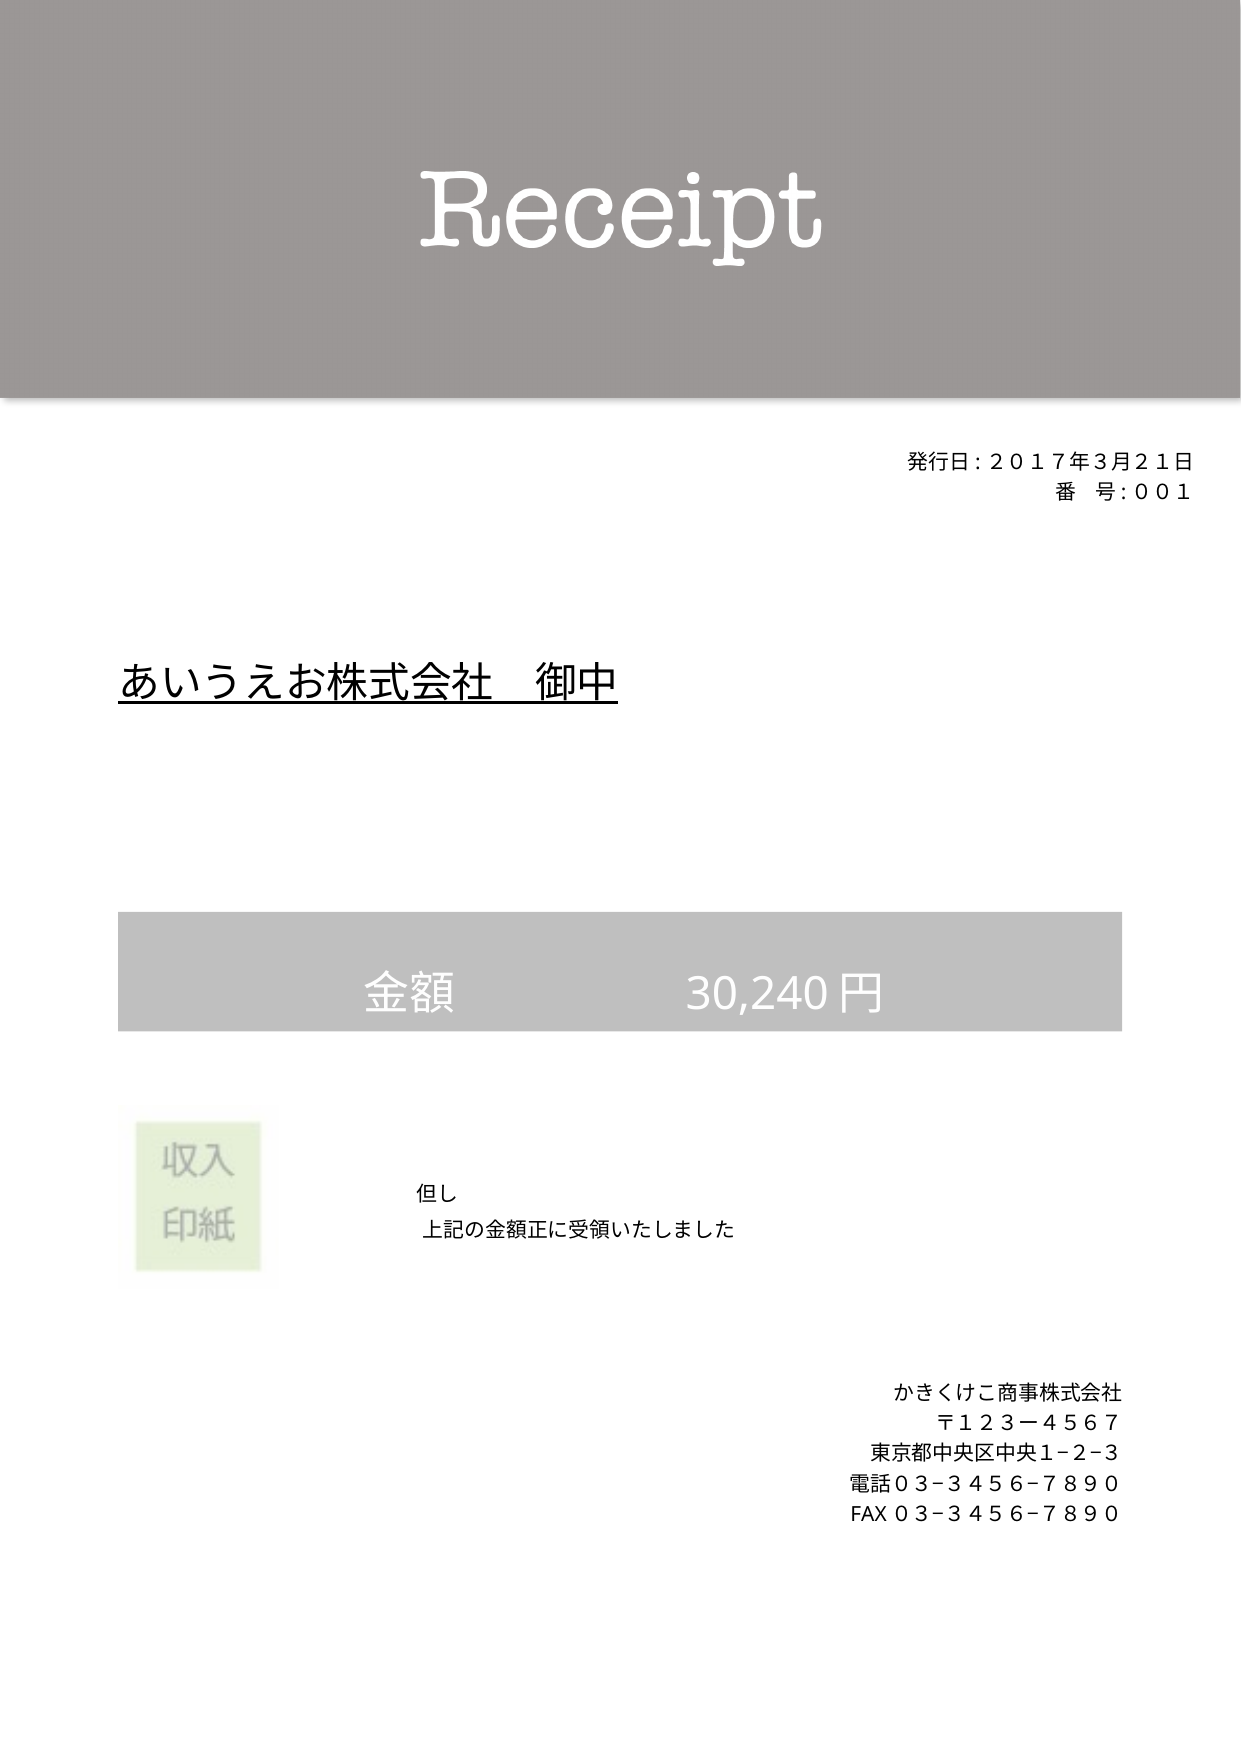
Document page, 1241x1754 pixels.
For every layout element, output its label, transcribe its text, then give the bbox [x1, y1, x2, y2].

picture [118, 1105, 279, 1289]
text かきくけこ商事株式会社 〒１２３ー４５６７ 東京都中央区中央１−２−３ 電話０３−３４５６−７８９０ FAX０３−３４５６−７８９０ [118, 1376, 1122, 1527]
picture [0, 0, 1241, 398]
text あいうえお株式会社 御中 [118, 649, 1122, 710]
text 但し 上記の金額正に受領いたしました [279, 1177, 1122, 1244]
